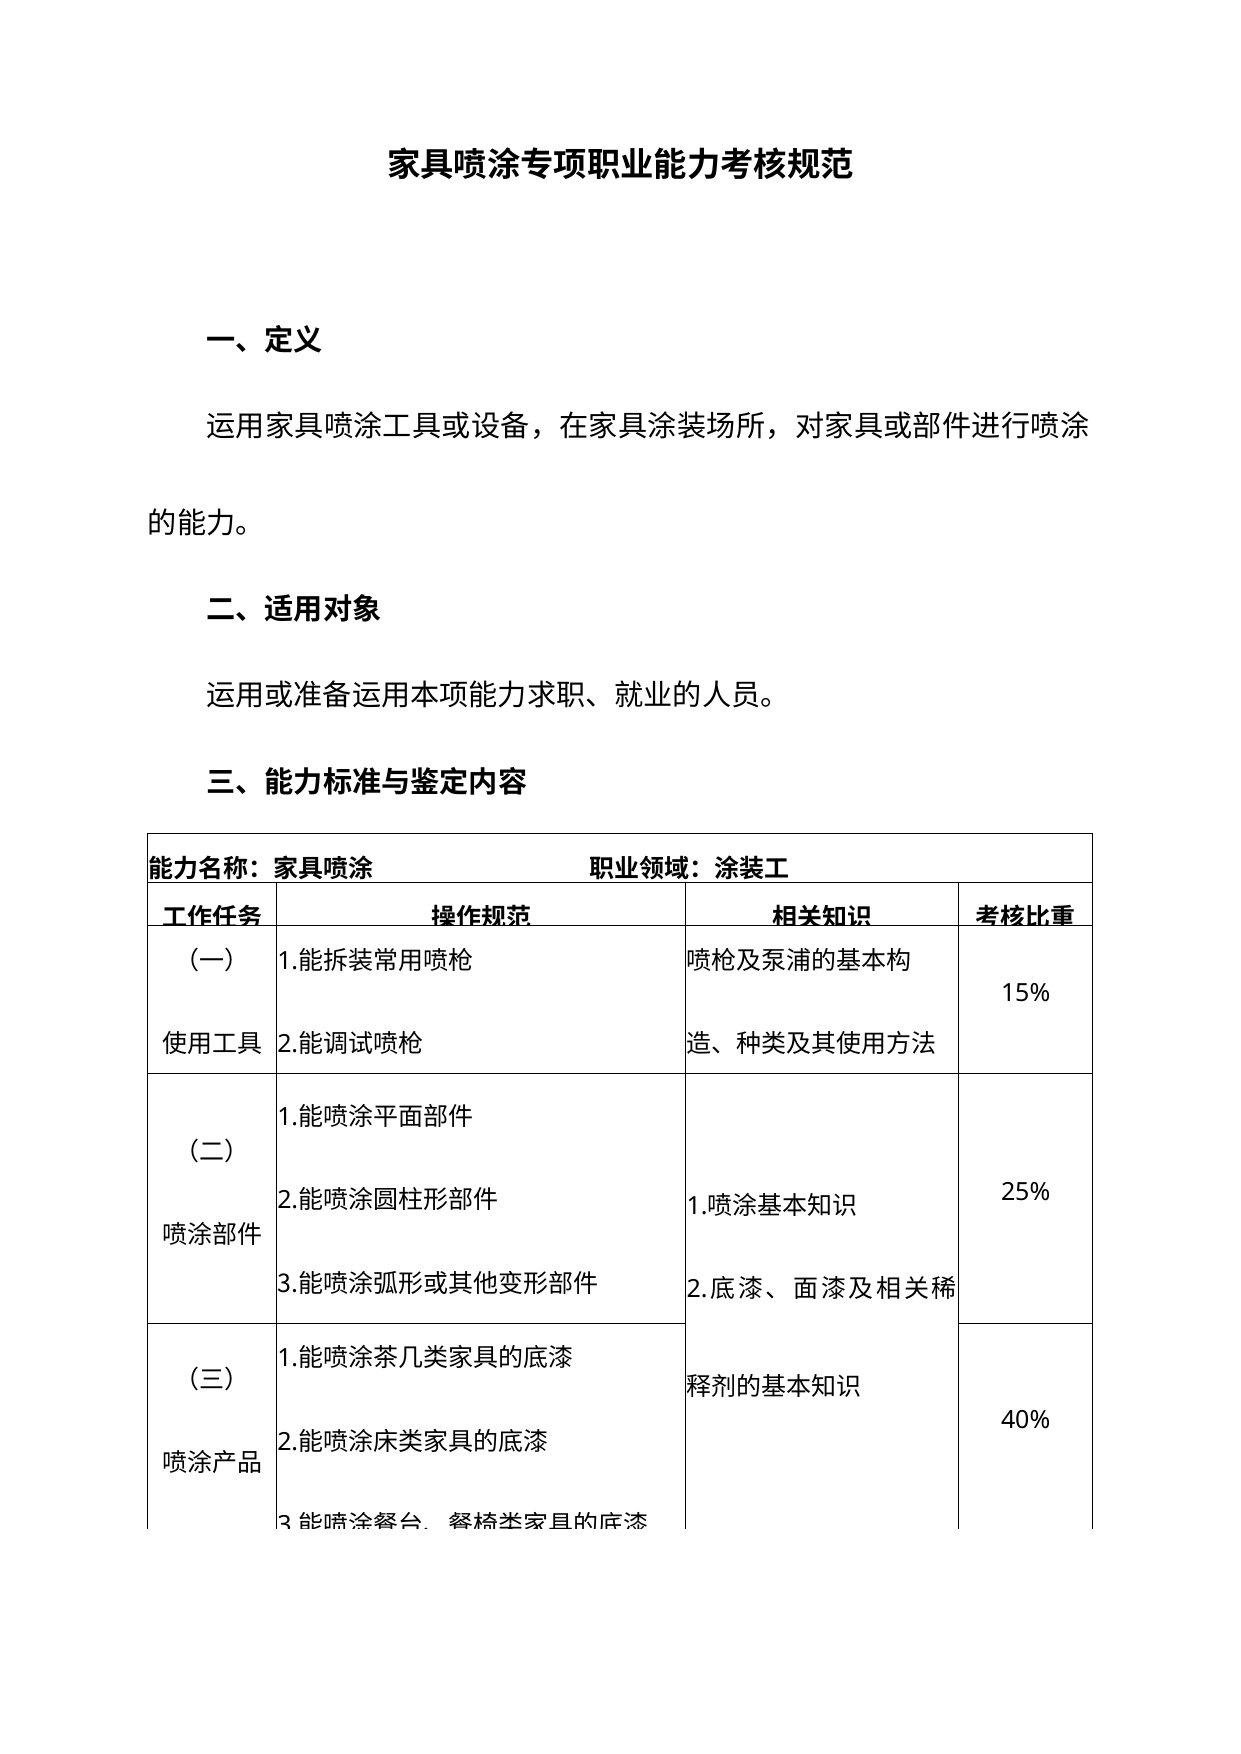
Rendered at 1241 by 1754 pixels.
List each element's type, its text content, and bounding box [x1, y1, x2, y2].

table_header 能力名称：家具喷涂 职业领域：涂装工 [148, 834, 1092, 882]
table_cell 40% [959, 1324, 1092, 1529]
table_cell （二） 喷涂部件 [148, 1074, 276, 1322]
text 运用家具喷涂工具或设备，在家具涂装场所，对家具或部件进行喷涂的能力。 [148, 391, 1092, 553]
table_cell 1.喷涂基本知识 2.底漆、面漆及相关稀释剂的基本知识 [686, 1074, 958, 1529]
text 运用或准备运用本项能力求职、就业的人员。 [148, 661, 1092, 726]
text 二、适用对象 [148, 574, 1092, 639]
table_cell 操作规范 [277, 883, 685, 925]
text 三、能力标准与鉴定内容 [148, 747, 1092, 812]
table_cell 1.能拆装常用喷枪 2.能调试喷枪 3.能调试泵浦 [277, 926, 685, 1072]
text 一、定义 [148, 305, 1092, 370]
table_cell 25% [959, 1074, 1092, 1322]
table_cell （三） 喷涂产品 [148, 1324, 276, 1529]
table_cell 喷枪及泵浦的基本构 造、种类及其使用方法 [686, 926, 958, 1072]
table_cell 工作任务 [148, 883, 276, 925]
table_cell 1.能喷涂茶几类家具的底漆 2.能喷涂床类家具的底漆 3.能喷涂餐台、餐椅类家具的底漆 4.能喷涂柜子类家具的底漆 [277, 1324, 685, 1529]
table_cell 1.能喷涂平面部件 2.能喷涂圆柱形部件 3.能喷涂弧形或其他变形部件 4.能喷涂金属部件 5.能喷涂藤编、树脂、皮革等部件 [277, 1074, 685, 1322]
table_cell 考核比重 [959, 883, 1092, 925]
table_cell 15% [959, 926, 1092, 1072]
table_cell 相关知识 [686, 883, 958, 925]
text 家具喷涂专项职业能力考核规范 [148, 129, 1092, 194]
table_cell （一） 使用工具 [148, 926, 276, 1072]
